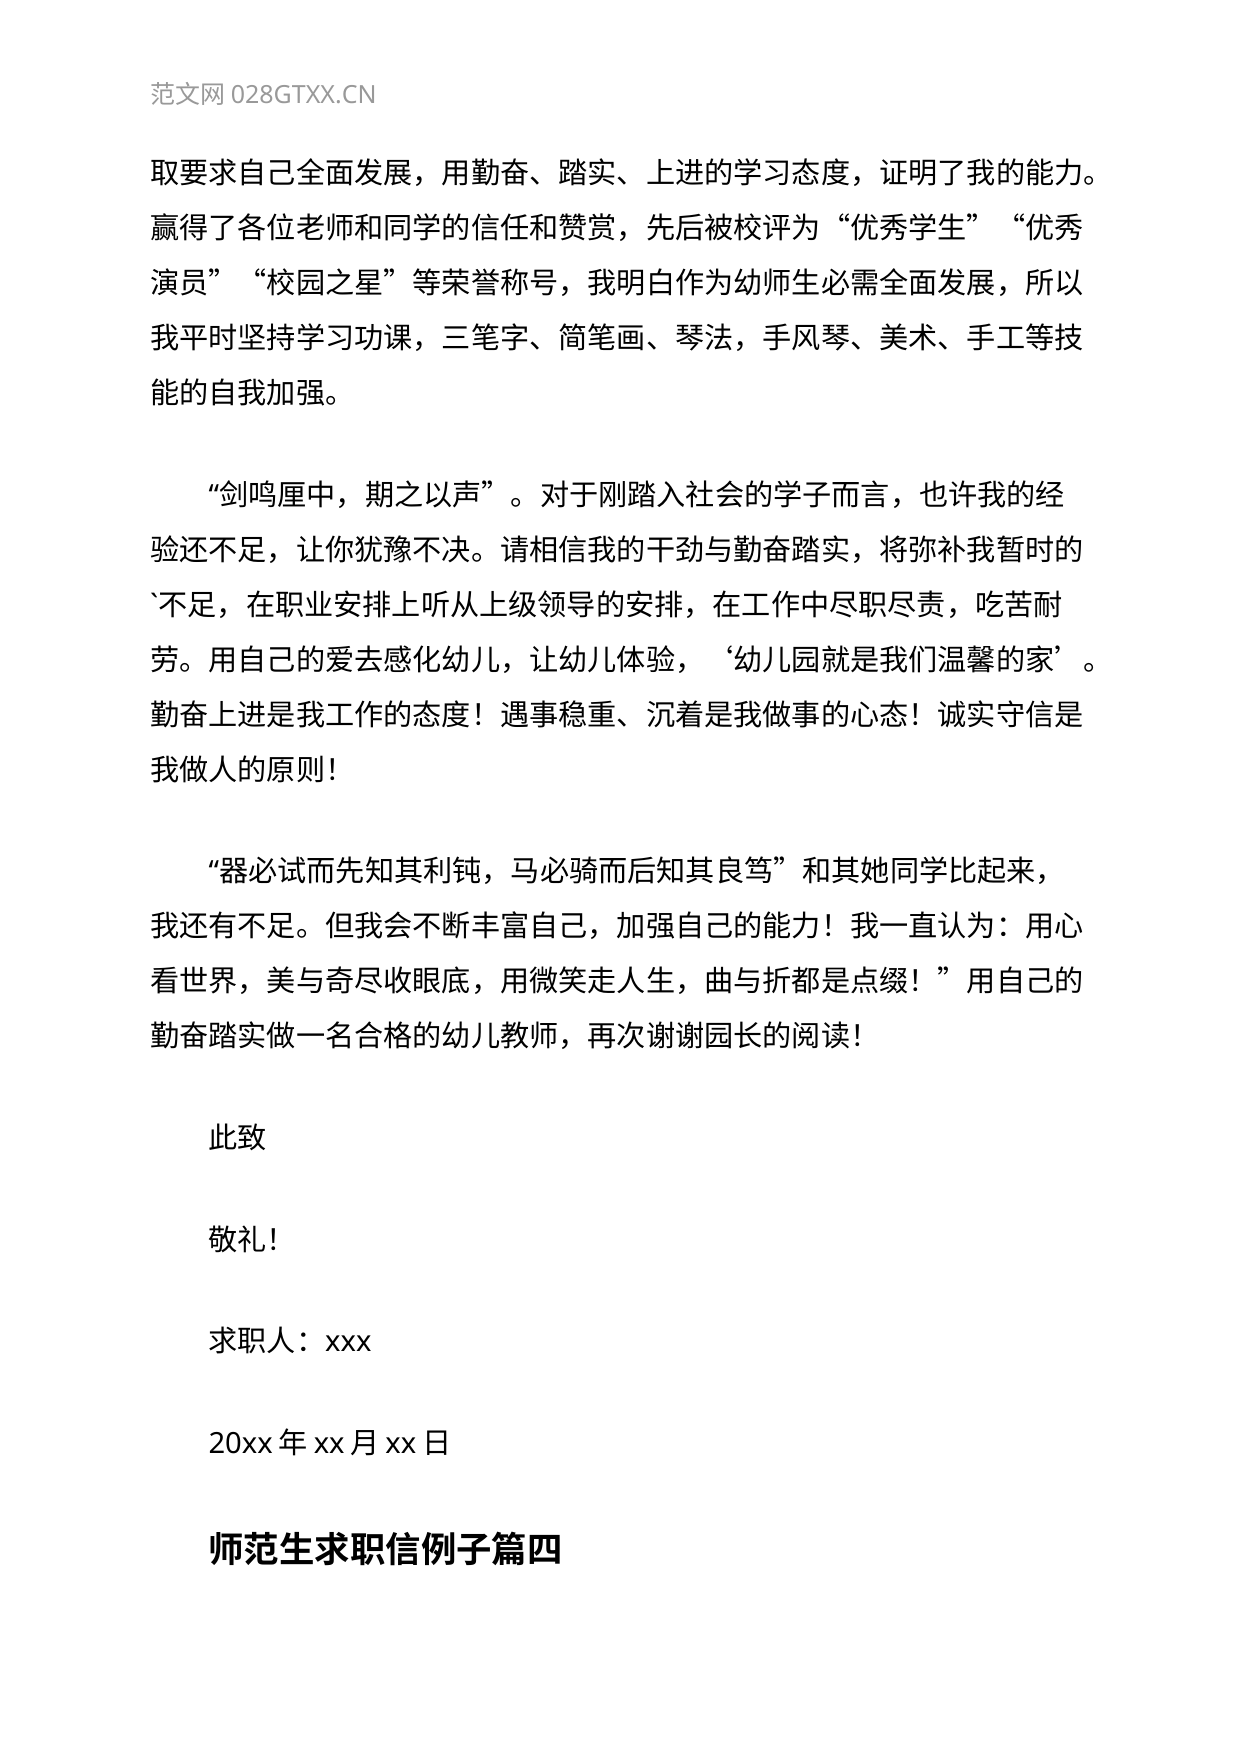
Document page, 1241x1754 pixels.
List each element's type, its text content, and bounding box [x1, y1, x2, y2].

text 20xx年xx月xx日 [150, 1420, 1090, 1462]
text 师范生求职信例子篇四 [150, 1522, 1090, 1573]
text 敬礼！ [150, 1216, 1090, 1258]
text “器必试而先知其利钝，马必骑而后知其良笃”和其她同学比起来，我还有不足。但我会不断丰富自己，加强自己的能力！我一直认为：用心看世界，美与奇尽收眼底，用微笑走人生，曲与折都是点缀！”用自己的勤奋踏实做一名合格的幼儿教师，再次谢谢园长的阅读！ [150, 848, 1090, 1055]
text “剑鸣厘中，期之以声”。对于刚踏入社会的学子而言，也许我的经验还不足，让你犹豫不决。请相信我的干劲与勤奋踏实，将弥补我暂时的`不足，在职业安排上听从上级领导的安排，在工作中尽职尽责，吃苦耐劳。用自己的爱去感化幼儿，让幼儿体验，‘幼儿园就是我们温馨的家’。勤奋上进是我工作的态度！遇事稳重、沉着是我做事的心态！诚实守信是我做人的原则！ [150, 471, 1090, 788]
text 此致 [150, 1114, 1090, 1157]
text 求职人：xxx [150, 1318, 1090, 1360]
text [150, 150, 1090, 412]
